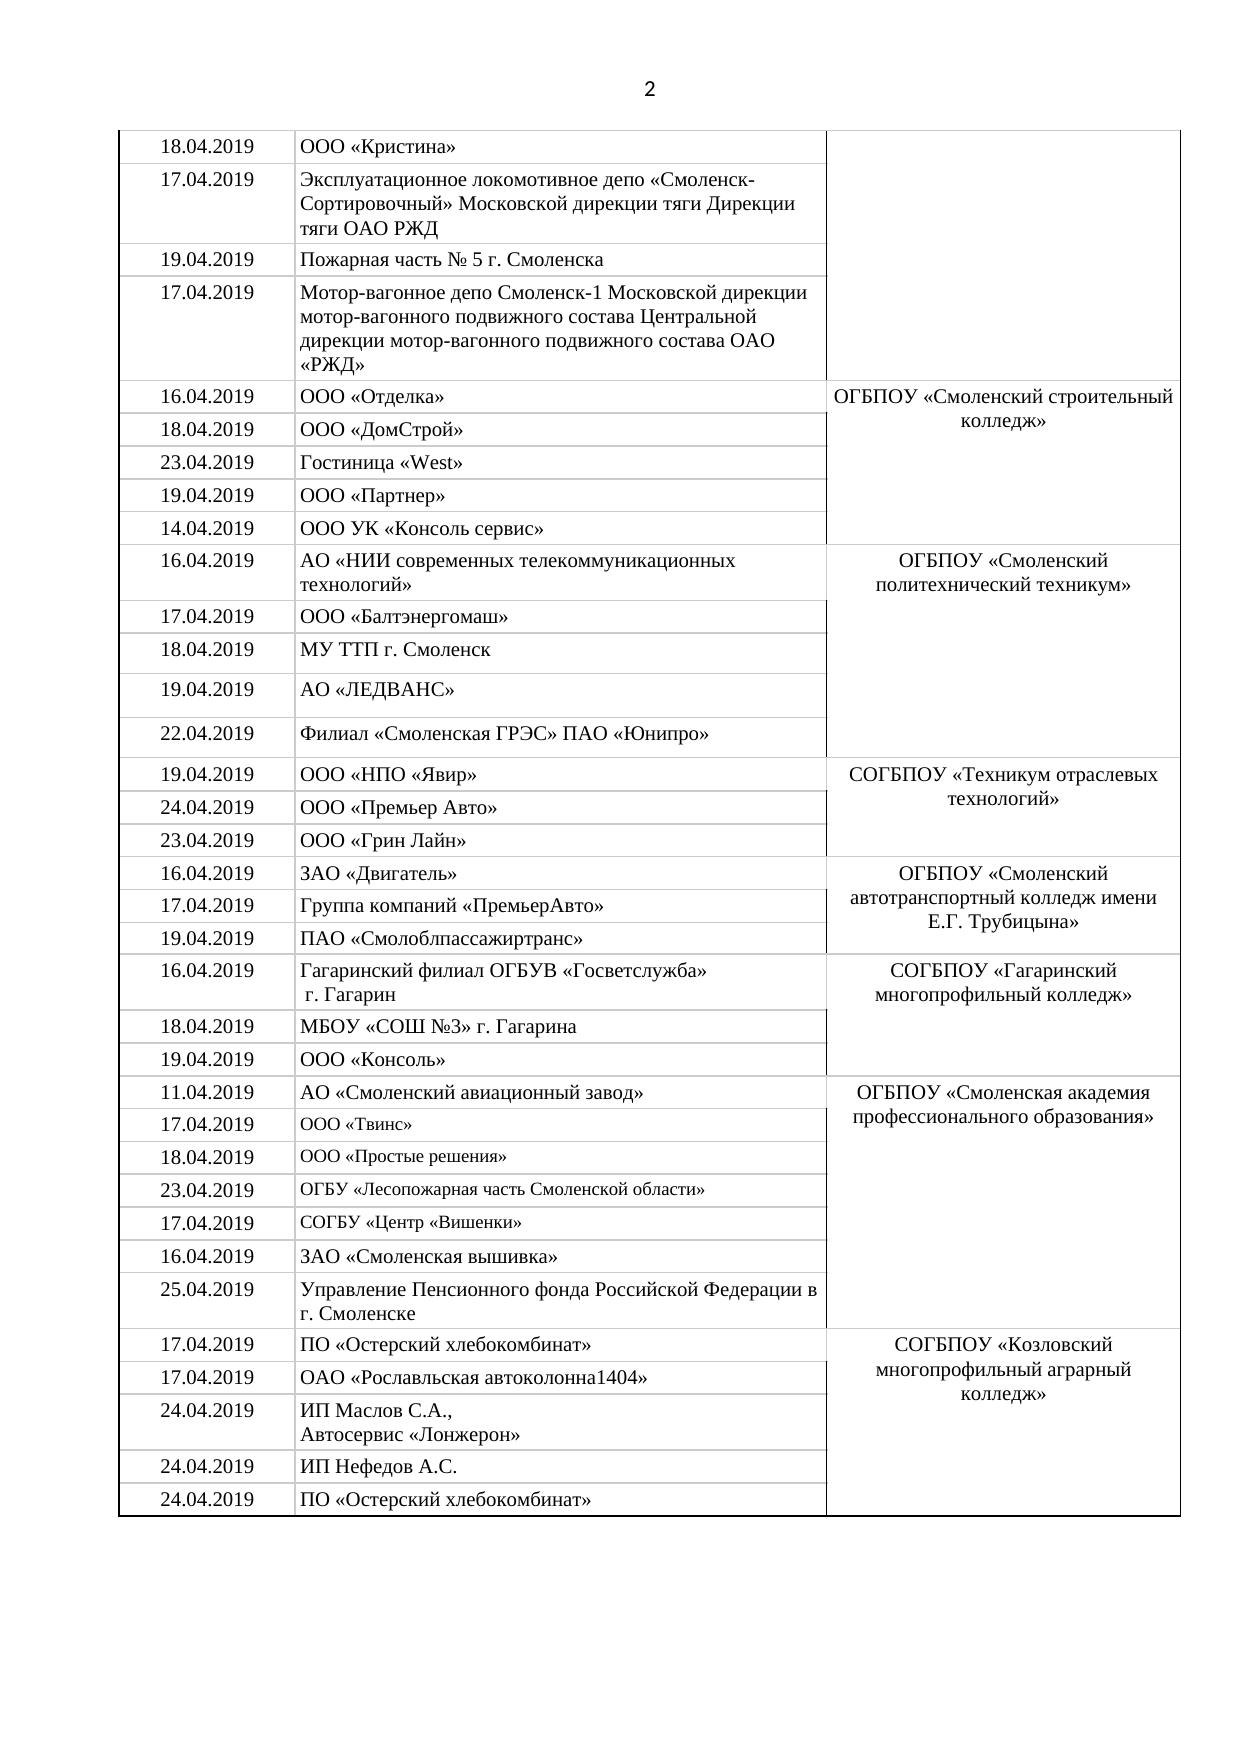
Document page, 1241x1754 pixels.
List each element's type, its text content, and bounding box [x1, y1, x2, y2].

table_cell 18.04.2019 [120, 131, 294, 163]
table_cell 19.04.2019 [120, 758, 294, 790]
table_cell 14.04.2019 [120, 512, 294, 543]
table_cell 17.04.2019 [120, 1208, 294, 1239]
table_cell ООО «ДомСтрой» [296, 414, 826, 445]
table_cell 18.04.2019 [120, 1142, 294, 1173]
table_cell ИП Нефедов А.С. [296, 1451, 826, 1482]
table_cell 19.04.2019 [120, 923, 294, 953]
table_cell ООО «Грин Лайн» [296, 825, 826, 856]
table_cell ООО «Балтэнергомаш» [296, 601, 826, 632]
table_cell АО «НИИ современных телекоммуникационных технологий» [296, 545, 826, 599]
table_cell 18.04.2019 [120, 1011, 294, 1042]
table_cell ИП Маслов С.А., Автосервис «Лонжерон» [296, 1395, 826, 1449]
table_cell 24.04.2019 [120, 1395, 294, 1449]
table_cell ПАО «Смолоблпассажиртранс» [296, 923, 826, 953]
table_cell 23.04.2019 [120, 825, 294, 856]
table_cell Управление Пенсионного фонда Российской Федерации в г. Смоленске [296, 1273, 826, 1328]
table_cell ОГБПОУ «Смоленский строительный колледж» [827, 381, 1180, 543]
table_cell Филиал «Смоленская ГРЭС» ПАО «Юнипро» [296, 718, 826, 757]
table_cell ОАО «Рославльская автоколонна1404» [296, 1362, 826, 1393]
table_cell 24.04.2019 [120, 1484, 294, 1515]
table_cell 19.04.2019 [120, 480, 294, 511]
table_cell ПО «Остерский хлебокомбинат» [296, 1329, 826, 1361]
table_cell СОГБУ «Центр «Вишенки» [296, 1208, 826, 1239]
table_cell МБОУ «СОШ №3» г. Гагарина [296, 1011, 826, 1042]
table_cell ООО «Консоль» [296, 1044, 826, 1075]
table_cell АО «Смоленский авиационный завод» [296, 1077, 826, 1108]
table_cell ОГБУ «Лесопожарная часть Смоленской области» [296, 1175, 826, 1206]
table_cell 18.04.2019 [120, 414, 294, 445]
table_cell 17.04.2019 [120, 890, 294, 921]
table_cell ЗАО «Двигатель» [296, 857, 826, 889]
table_cell Гостиница «West» [296, 447, 826, 478]
table_cell ЗАО «Смоленская вышивка» [296, 1241, 826, 1272]
table_cell Гагаринский филиал ОГБУВ «Госветслужба» г. Гагарин [296, 955, 826, 1009]
table_cell ООО «Простые решения» [296, 1142, 826, 1173]
table_cell Группа компаний «ПремьерАвто» [296, 890, 826, 921]
table_cell 16.04.2019 [120, 857, 294, 889]
table_cell 16.04.2019 [120, 381, 294, 412]
table_cell СОГБПОУ «Техникум отраслевых технологий» [827, 758, 1180, 856]
table_cell 17.04.2019 [120, 164, 294, 243]
table_cell 17.04.2019 [120, 1329, 294, 1361]
table_cell ООО «Партнер» [296, 480, 826, 511]
table_cell МУ ТТП г. Смоленск [296, 634, 826, 672]
table_cell ООО «Твинс» [296, 1109, 826, 1141]
table_cell ООО «Кристина» [296, 131, 826, 163]
table_cell ОГБПОУ «Смоленский автотранспортный колледж имени Е.Г. Трубицына» [827, 857, 1180, 953]
table_cell СОГБПОУ «Козловский многопрофильный аграрный колледж» [827, 1329, 1180, 1515]
table_cell 17.04.2019 [120, 1109, 294, 1141]
table_cell 18.04.2019 [120, 634, 294, 672]
table_cell Пожарная часть № 5 г. Смоленска [296, 244, 826, 275]
table_cell АО «ЛЕДВАНС» [296, 674, 826, 717]
table_cell 16.04.2019 [120, 955, 294, 1009]
table_cell 24.04.2019 [120, 1451, 294, 1482]
table_cell ООО УК «Консоль сервис» [296, 512, 826, 543]
table_cell 16.04.2019 [120, 1241, 294, 1272]
table_cell 19.04.2019 [120, 1044, 294, 1075]
table_cell 16.04.2019 [120, 545, 294, 599]
table_cell ПО «Остерский хлебокомбинат» [296, 1484, 826, 1515]
table_cell 25.04.2019 [120, 1273, 294, 1328]
table_cell 22.04.2019 [120, 718, 294, 757]
table_cell 19.04.2019 [120, 244, 294, 275]
table_cell ООО «Премьер Авто» [296, 792, 826, 823]
table_cell Мотор-вагонное депо Смоленск-1 Московской дирекции мотор-вагонного подвижного состава Центральной дирекции мотор-вагонного подвижного состава ОАО «РЖД» [296, 277, 826, 379]
table_cell Эксплуатационное локомотивное депо «Смоленск- Сортировочный» Московской дирекции тяги Дирекции тяги ОАО РЖД [296, 164, 826, 243]
table_cell ООО «Отделка» [296, 381, 826, 412]
table_cell 23.04.2019 [120, 447, 294, 478]
table_cell 17.04.2019 [120, 277, 294, 379]
table_cell ОГБПОУ «Смоленский политехнический техникум» [827, 545, 1180, 757]
table_cell 23.04.2019 [120, 1175, 294, 1206]
table_cell 17.04.2019 [120, 601, 294, 632]
table_cell 17.04.2019 [120, 1362, 294, 1393]
table_cell ООО «НПО «Явир» [296, 758, 826, 790]
table_cell СОГБПОУ «Гагаринский многопрофильный колледж» [827, 955, 1180, 1075]
table_cell 19.04.2019 [120, 674, 294, 717]
table_cell ОГБПОУ «Смоленская академия профессионального образования» [827, 1077, 1180, 1328]
table_cell 24.04.2019 [120, 792, 294, 823]
table_cell 11.04.2019 [120, 1077, 294, 1108]
